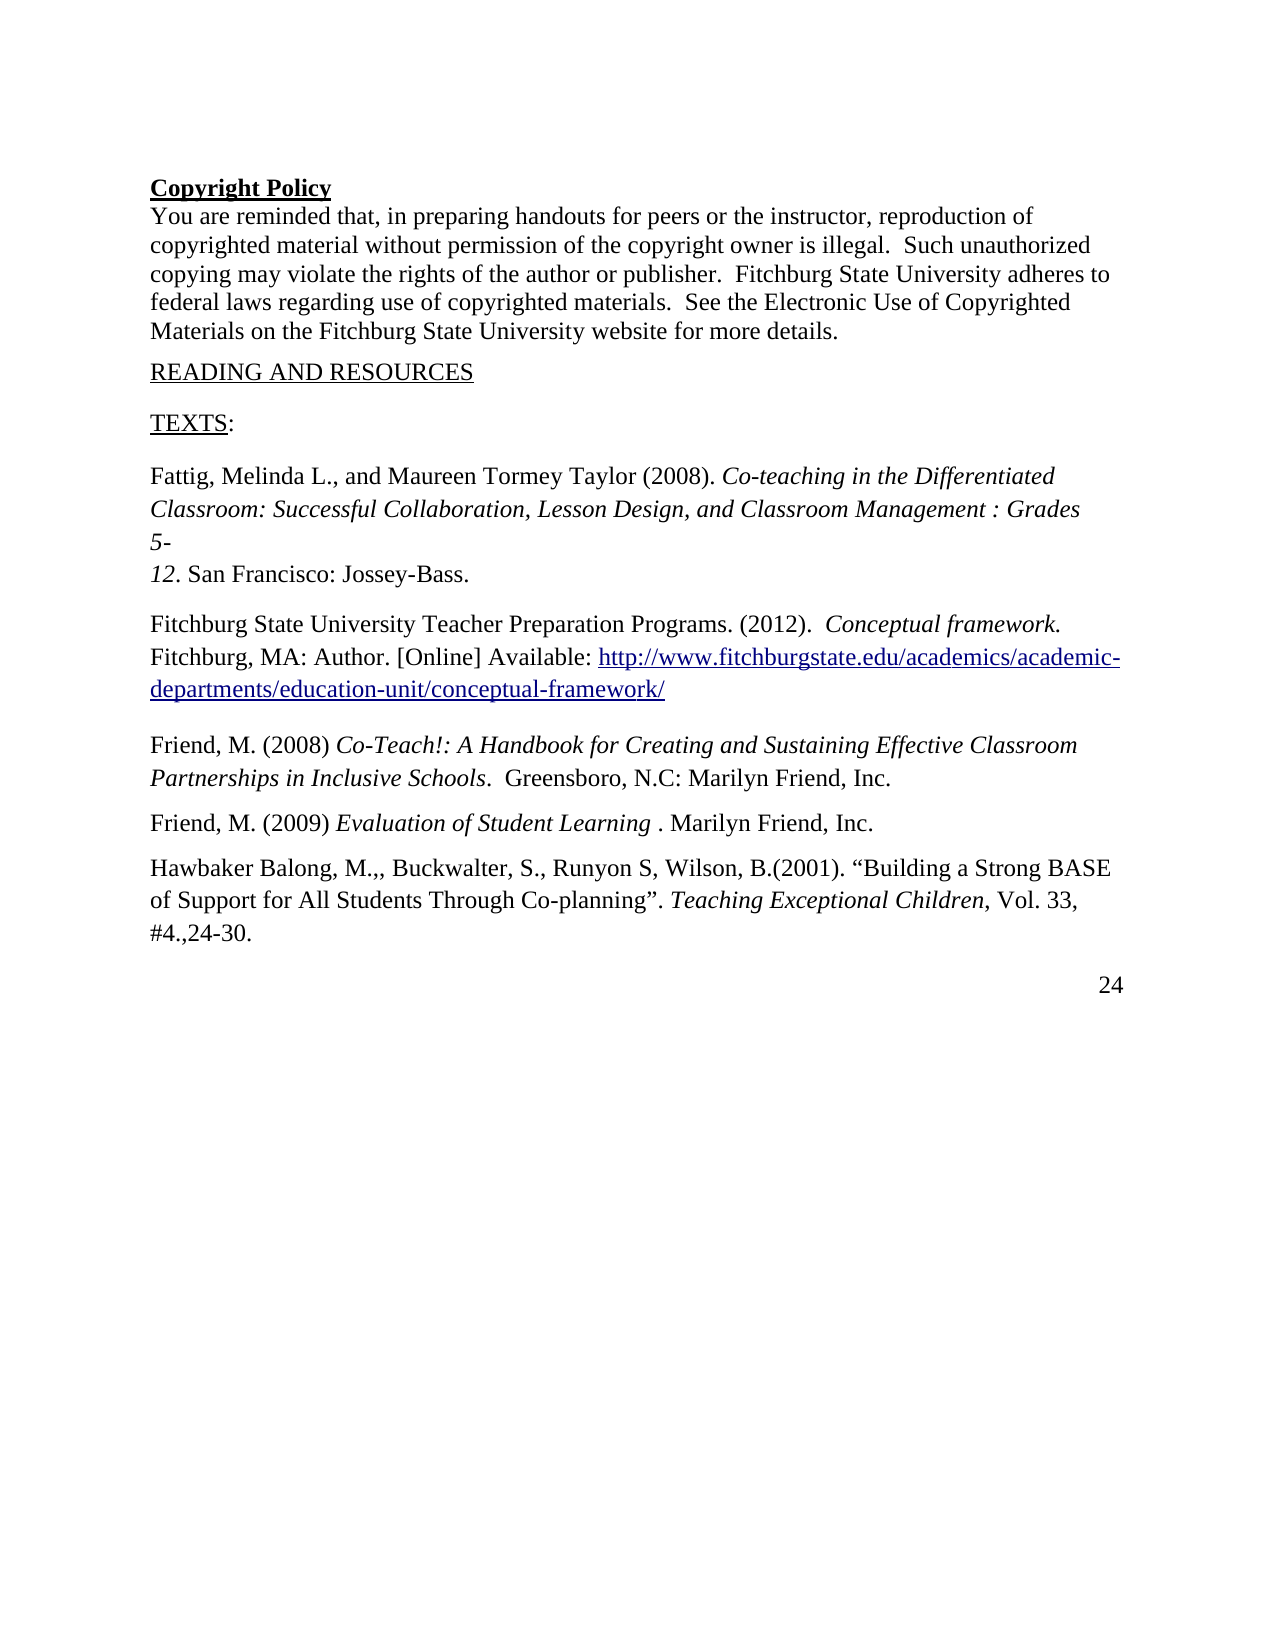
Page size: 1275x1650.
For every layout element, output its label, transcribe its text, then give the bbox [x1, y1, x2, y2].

text You are reminded that, in preparing handouts for peers or the instructor, reproduction of [150, 202, 1135, 230]
text Hawbaker Balong, M.,, Buckwalter, S., Runyon S, Wilson, B.(2001). “Building a Strong BASE of Support for All Students Through Co-planning”. Teaching Exceptional Children, Vol. 33, [150, 853, 1119, 914]
text 24 [139, 971, 1123, 999]
text Fattig, Melinda L., and Maureen Tormey Taylor (2008). Co-teaching in the Differentiated Classroom: Successful Collaboration, Lesson Design, and Classroom Management : Grades 5- [150, 461, 1107, 556]
text copyrighted material without permission of the copyright owner is illegal. Such unauthorized copying may violate the rights of the author or publisher. Fitchburg State University adheres to federal laws regarding use of copyrighted materials. See the Electronic Use of Copyrighted Materials on the Fitchburg State University website for more details. [150, 230, 1116, 345]
text READING AND RESOURCES [150, 357, 1135, 386]
text #4.,24-30. [150, 918, 1135, 947]
text Fitchburg State University Teacher Preparation Programs. (2012). Conceptual framework. Fitchburg, MA: Author. [Online] Available: http://www.fitchburgstate.edu/academics/academic- departments/education-unit/conceptual-framework/ [150, 609, 1132, 703]
text TEXTS: [150, 408, 1135, 437]
text 12. San Francisco: Jossey-Bass. [150, 560, 1135, 588]
text Friend, M. (2008) Co-Teach!: A Handbook for Creating and Sustaining Effective Classroom Partnerships in Inclusive Schools. Greensboro, N.C: Marilyn Friend, Inc. [150, 730, 1135, 792]
text Friend, M. (2009) Evaluation of Student Learning . Marilyn Friend, Inc. [150, 808, 1135, 836]
text Copyright Policy [150, 173, 1135, 202]
